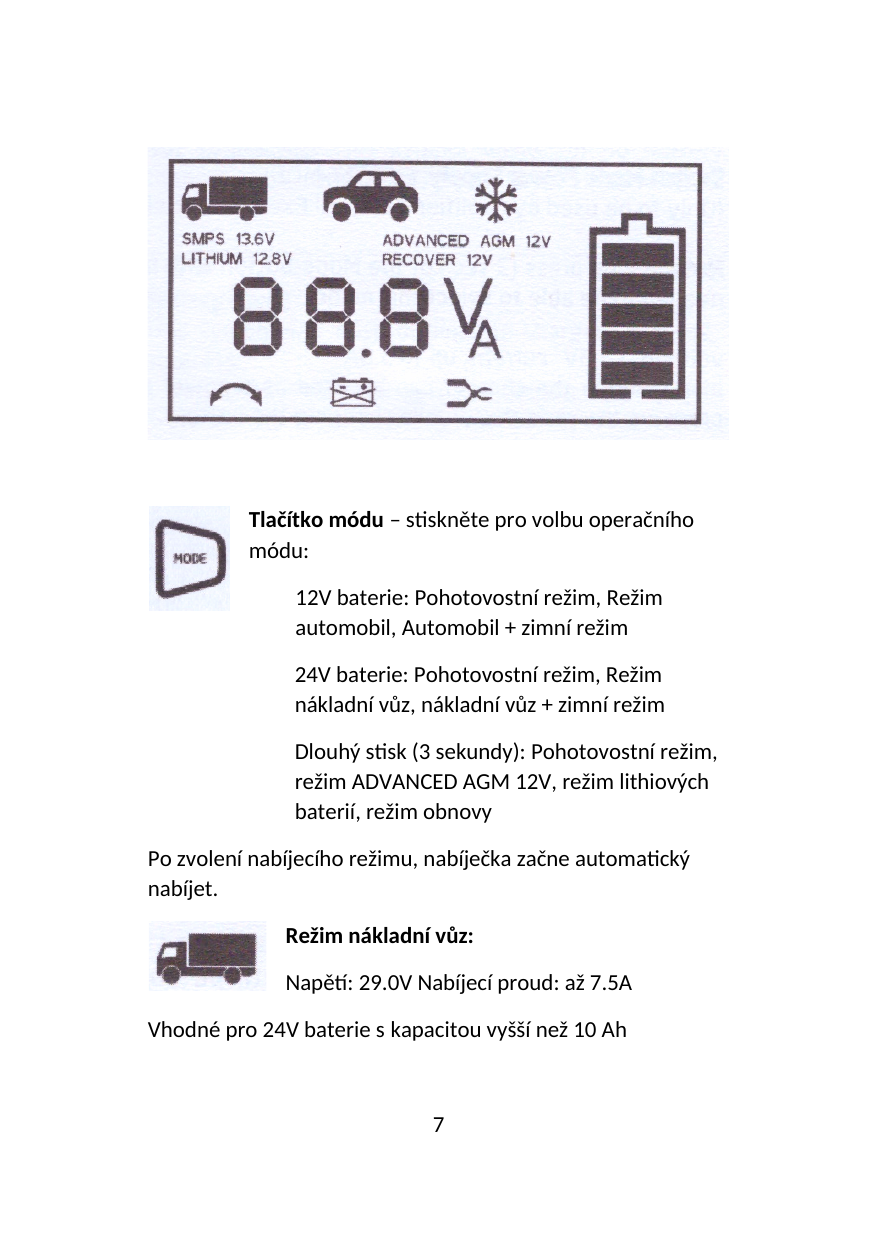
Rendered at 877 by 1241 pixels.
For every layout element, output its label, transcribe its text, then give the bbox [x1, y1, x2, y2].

text Dlouhý stisk (3 sekundy): Pohotovostní režim, režim ADVANCED AGM 12V, režim lithiových baterií, režim obnovy [294, 737, 729, 825]
text Napětí: 29.0V Nabíjecí proud: až 7.5A [148, 968, 729, 996]
picture [147, 147, 729, 440]
text 24V baterie: Pohotovostní režim, Režim nákladní vůz, nákladní vůz + zimní režim [294, 660, 729, 718]
text Režim nákladní vůz: [267, 921, 729, 949]
text Tlačítko módu – stiskněte pro volbu operačního módu: [230, 506, 729, 564]
text 12V baterie: Pohotovostní režim, Režim automobil, Automobil + zimní režim [295, 583, 729, 641]
text Vhodné pro 24V baterie s kapacitou vyšší než 10 Ah [148, 1015, 729, 1043]
text Po zvolení nabíjecího režimu, nabíječka začne automatický nabíjet. [148, 844, 729, 902]
picture [147, 921, 267, 990]
picture [148, 506, 230, 609]
